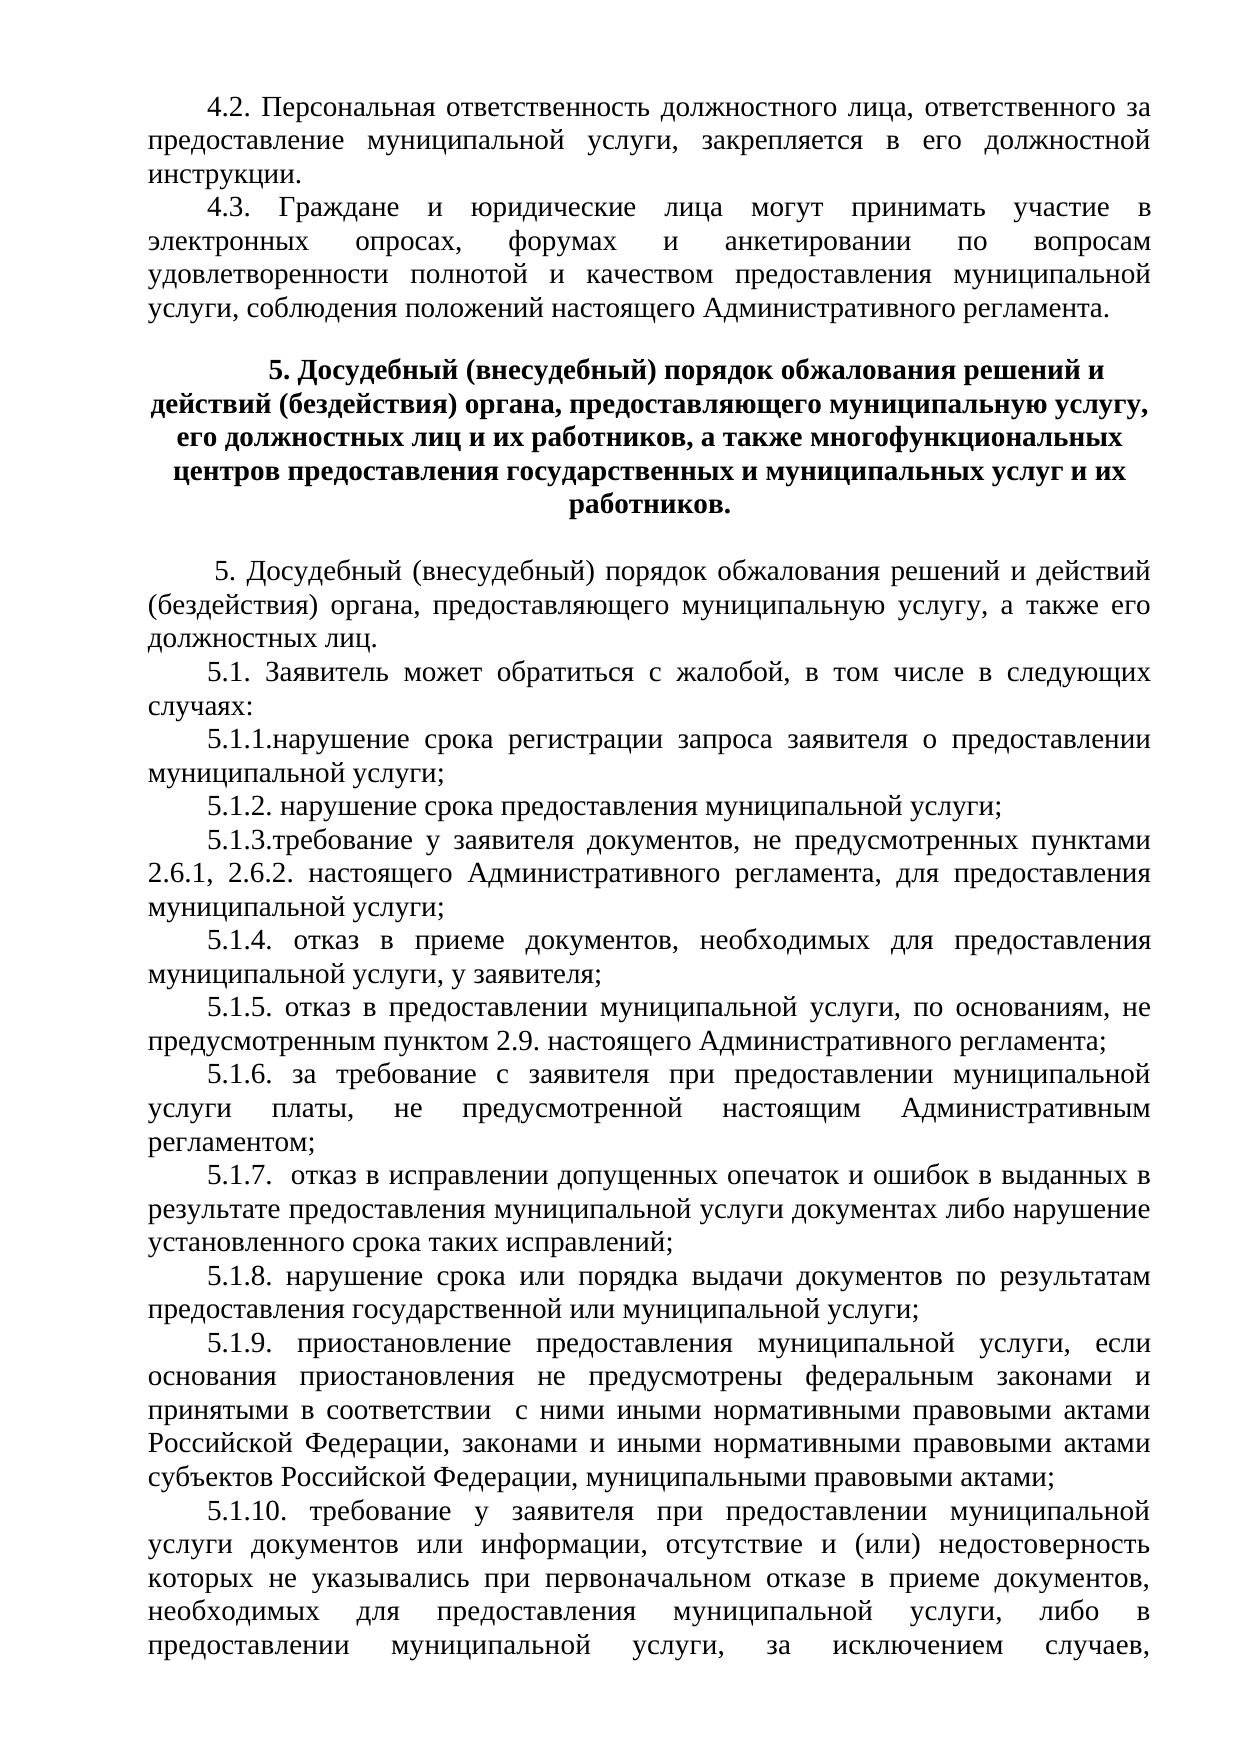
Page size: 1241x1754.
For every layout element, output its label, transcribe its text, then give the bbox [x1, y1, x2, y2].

subtitle 5.1.3.требование у заявителя документов, не предусмотренных пунктами 2.6.1, 2.6.2. настоящего Административного регламента, для предоставления муниципальной услуги; [148, 822, 1152, 922]
subtitle 5. Досудебный (внесудебный) порядок обжалования решений и действий (бездействия) органа, предоставляющего муниципальную услугу, а также его должностных лиц. [148, 553, 1152, 654]
subtitle 5.1.6. за требование с заявителя при предоставлении муниципальной услуги платы, не предусмотренной настоящим Административным регламентом; [148, 1057, 1152, 1157]
subtitle 5.1.9. приостановление предоставления муниципальной услуги, если основания приостановления не предусмотрены федеральным законами и принятыми в соответствии с ними иными нормативными правовыми актами Российской Федерации, законами и иными нормативными правовыми актами субъектов Российской Федерации, муниципальными правовыми актами; [148, 1325, 1152, 1493]
subtitle 5.1.8. нарушение срока или порядка выдачи документов по результатам предоставления государственной или муниципальной услуги; [148, 1258, 1152, 1325]
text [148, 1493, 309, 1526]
subtitle 5.1.2. нарушение срока предоставления муниципальной услуги; [148, 788, 1152, 822]
subtitle 5.1.7. отказ в исправлении допущенных опечаток и ошибок в выданных в результате предоставления муниципальной услуги документах либо нарушение установленного срока таких исправлений; [148, 1157, 1152, 1258]
subtitle 5.1. Заявитель может обратиться с жалобой, в том числе в следующих случаях: [148, 654, 1152, 721]
subtitle 5.1.1.нарушение срока регистрации запроса заявителя о предоставлении муниципальной услуги; [148, 721, 1152, 788]
text 4.2. Персональная ответственность должностного лица, ответственного за предоставление муниципальной услуги, закрепляется в его должностной инструкции. [148, 89, 1152, 189]
text 5. Досудебный (внесудебный) порядок обжалования решений и действий (бездействия) органа, предоставляющего муниципальную услугу, его должностных лиц и их работников, а также многофункциональных центров предоставления государственных и муниципальных услуг и их работников. [148, 352, 1152, 520]
subtitle 5.1.4. отказ в приеме документов, необходимых для предоставления муниципальной услуги, у заявителя; [148, 922, 1152, 989]
subtitle 5.1.5. отказ в предоставлении муниципальной услуги, по основаниям, не предусмотренным пунктом 2.9. настоящего Административного регламента; [148, 989, 1152, 1057]
text 4.3. Граждане и юридические лица могут принимать участие в электронных опросах, форумах и анкетировании по вопросам удовлетворенности полнотой и качеством предоставления муниципальной услуги, соблюдения положений настоящего Административного регламента. [148, 189, 1152, 323]
